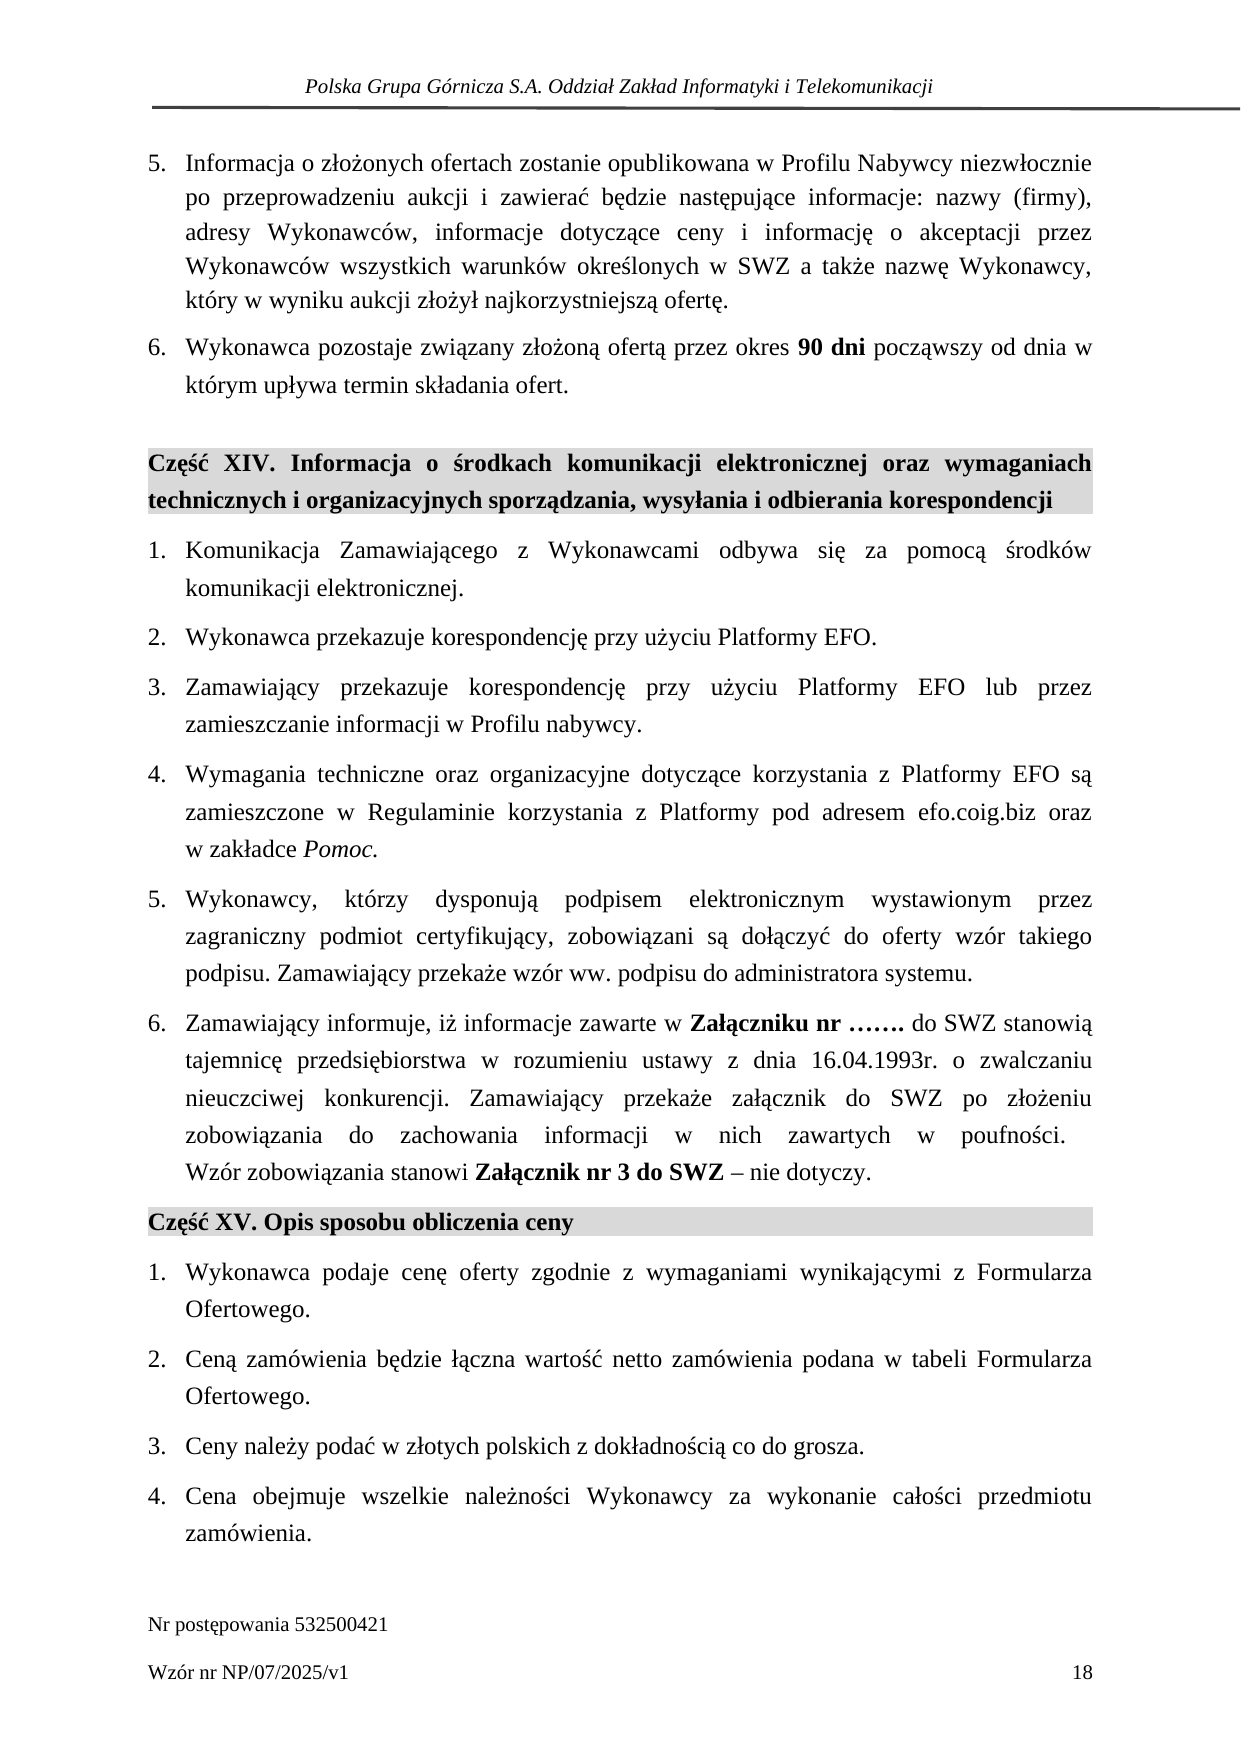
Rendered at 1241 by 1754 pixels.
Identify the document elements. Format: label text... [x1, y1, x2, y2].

list Wykonawcy, którzy dysponują podpisem elektronicznym wystawionym przez zagraniczny podmiot certyfikujący, zobowiązani są dołączyć do oferty wzór takiego podpisu. Zamawiający przekaże wzór ww. podpisu do administratora systemu. [148, 884, 1093, 987]
list Wykonawca pozostaje związany złożoną ofertą przez okres 90 dni począwszy od dnia w którym upływa termin składania ofert. [148, 332, 1093, 398]
list Komunikacja Zamawiającego z Wykonawcami odbywa się za pomocą środków komunikacji elektronicznej. [148, 535, 1093, 601]
list Zamawiający informuje, iż informacje zawarte w Załączniku nr ……. do SWZ stanowią tajemnicę przedsiębiorstwa w rozumieniu ustawy z dnia 16.04.1993r. o zwalczaniu nieuczciwej konkurencji. Zamawiający przekaże załącznik do SWZ po złożeniu zobowiązania do zachowania informacji w nich zawartych w poufności. Wzór zobowiązania stanowi Załącznik nr 3 do SWZ – nie dotyczy. [148, 1008, 1093, 1186]
list Cena obejmuje wszelkie należności Wykonawcy za wykonanie całości przedmiotu zamówienia. [148, 1481, 1093, 1547]
list Wykonawca przekazuje korespondencję przy użyciu Platformy EFO. [148, 622, 1093, 651]
list Ceną zamówienia będzie łączna wartość netto zamówienia podana w tabeli Formularza Ofertowego. [148, 1344, 1093, 1410]
list Zamawiający przekazuje korespondencję przy użyciu Platformy EFO lub przez zamieszczanie informacji w Profilu nabywcy. [148, 672, 1093, 738]
list Informacja o złożonych ofertach zostanie opublikowana w Profilu Nabywcy niezwłocznie po przeprowadzeniu aukcji i zawierać będzie następujące informacje: nazwy (firmy), adresy Wykonawców, informacje dotyczące ceny i informację o akceptacji przez Wykonawców wszystkich warunków określonych w SWZ a także nazwę Wykonawcy, który w wyniku aukcji złożył najkorzystniejszą ofertę. [148, 148, 1093, 314]
list Ceny należy podać w złotych polskich z dokładnością co do grosza. [148, 1431, 1093, 1460]
subtitle Część XV. Opis sposobu obliczenia ceny [148, 1207, 1093, 1236]
list Wykonawca podaje cenę oferty zgodnie z wymaganiami wynikającymi z Formularza Ofertowego. [148, 1257, 1093, 1323]
subtitle Część XIV. Informacja o środkach komunikacji elektronicznej oraz wymaganiach technicznych i organizacyjnych sporządzania, wysyłania i odbierania korespondencji [148, 448, 1093, 514]
list Wymagania techniczne oraz organizacyjne dotyczące korzystania z Platformy EFO są zamieszczone w Regulaminie korzystania z Platformy pod adresem efo.coig.biz oraz w zakładce Pomoc. [148, 759, 1093, 863]
